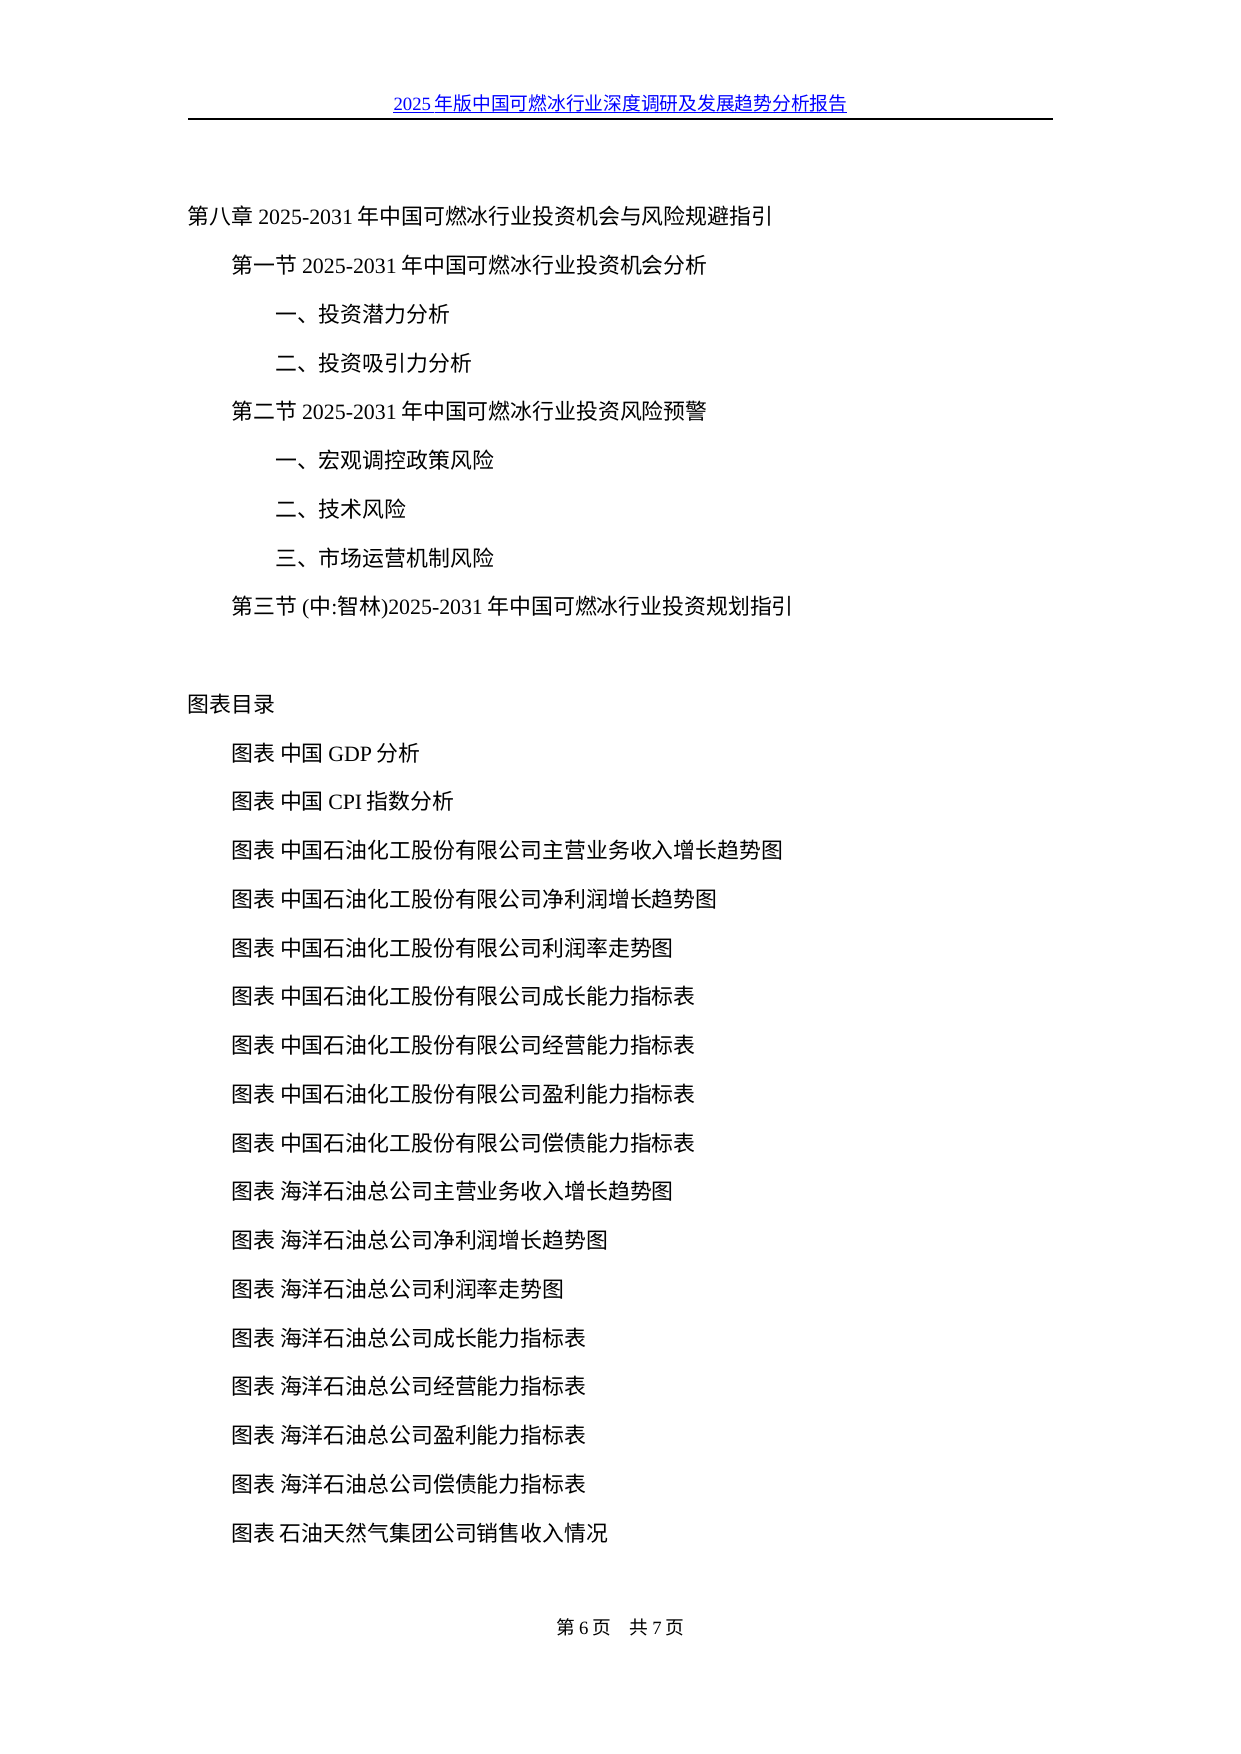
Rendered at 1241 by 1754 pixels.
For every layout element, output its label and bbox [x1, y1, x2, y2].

text [187, 150, 1053, 1548]
